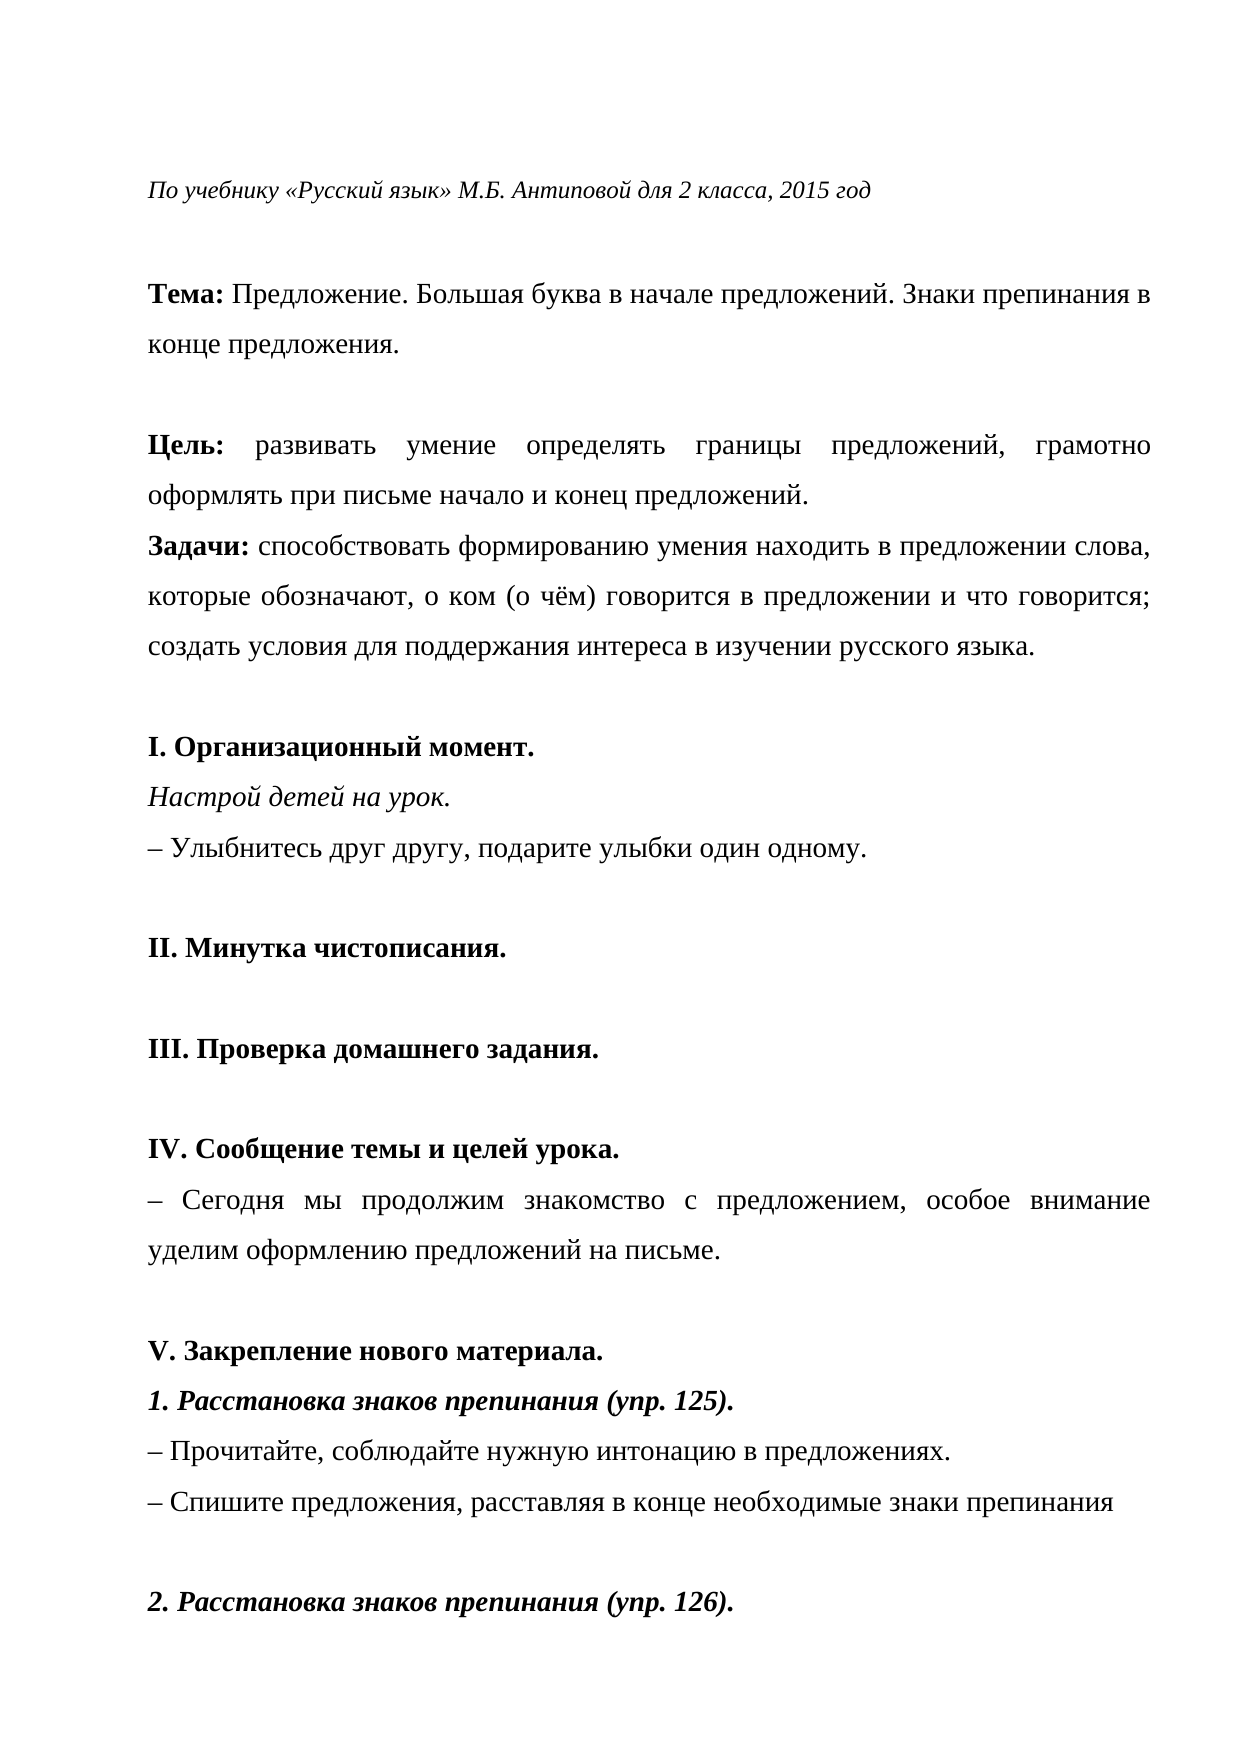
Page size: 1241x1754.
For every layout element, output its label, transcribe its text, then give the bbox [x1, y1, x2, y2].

text Тема: Предложение. Большая буква в начале предложений. Знаки препинания в конце предложения. [148, 276, 1152, 360]
text V. Закрепление нового материала. [148, 1333, 1152, 1366]
text – Спишите предложения, расставляя в конце необходимые знаки препинания [148, 1484, 1152, 1517]
text IV. Сообщение темы и целей урока. [148, 1132, 1152, 1165]
text 2. Расстановка знаков препинания (упр. 126). [148, 1584, 1152, 1618]
text – Сегодня мы продолжим знакомство с предложением, особое внимание уделим оформлению предложений на письме. [148, 1182, 1152, 1266]
text – Улыбнитесь друг другу, подарите улыбки один одному. [148, 830, 1152, 863]
text I. Организационный момент. [148, 729, 1152, 763]
text – Прочитайте, соблюдайте нужную интонацию в предложениях. [148, 1433, 1152, 1467]
text Настрой детей на урок. [148, 779, 1152, 813]
text II. Минутка чистописания. [148, 930, 1152, 964]
text Задачи: способствовать формированию умения находить в предложении слова, которые обозначают, о ком (о чём) говорится в предложении и что говорится; создать условия для поддержания интереса в изучении русского языка. [148, 528, 1152, 662]
text 1. Расстановка знаков препинания (упр. 125). [148, 1383, 1152, 1417]
text III. Проверка домашнего задания. [148, 1031, 1152, 1064]
text Цель: развивать умение определять границы предложений, грамотно оформлять при письме начало и конец предложений. [148, 427, 1152, 511]
text По учебнику «Русский язык» М.Б. Антиповой для 2 класса, 2015 год [148, 176, 1152, 204]
